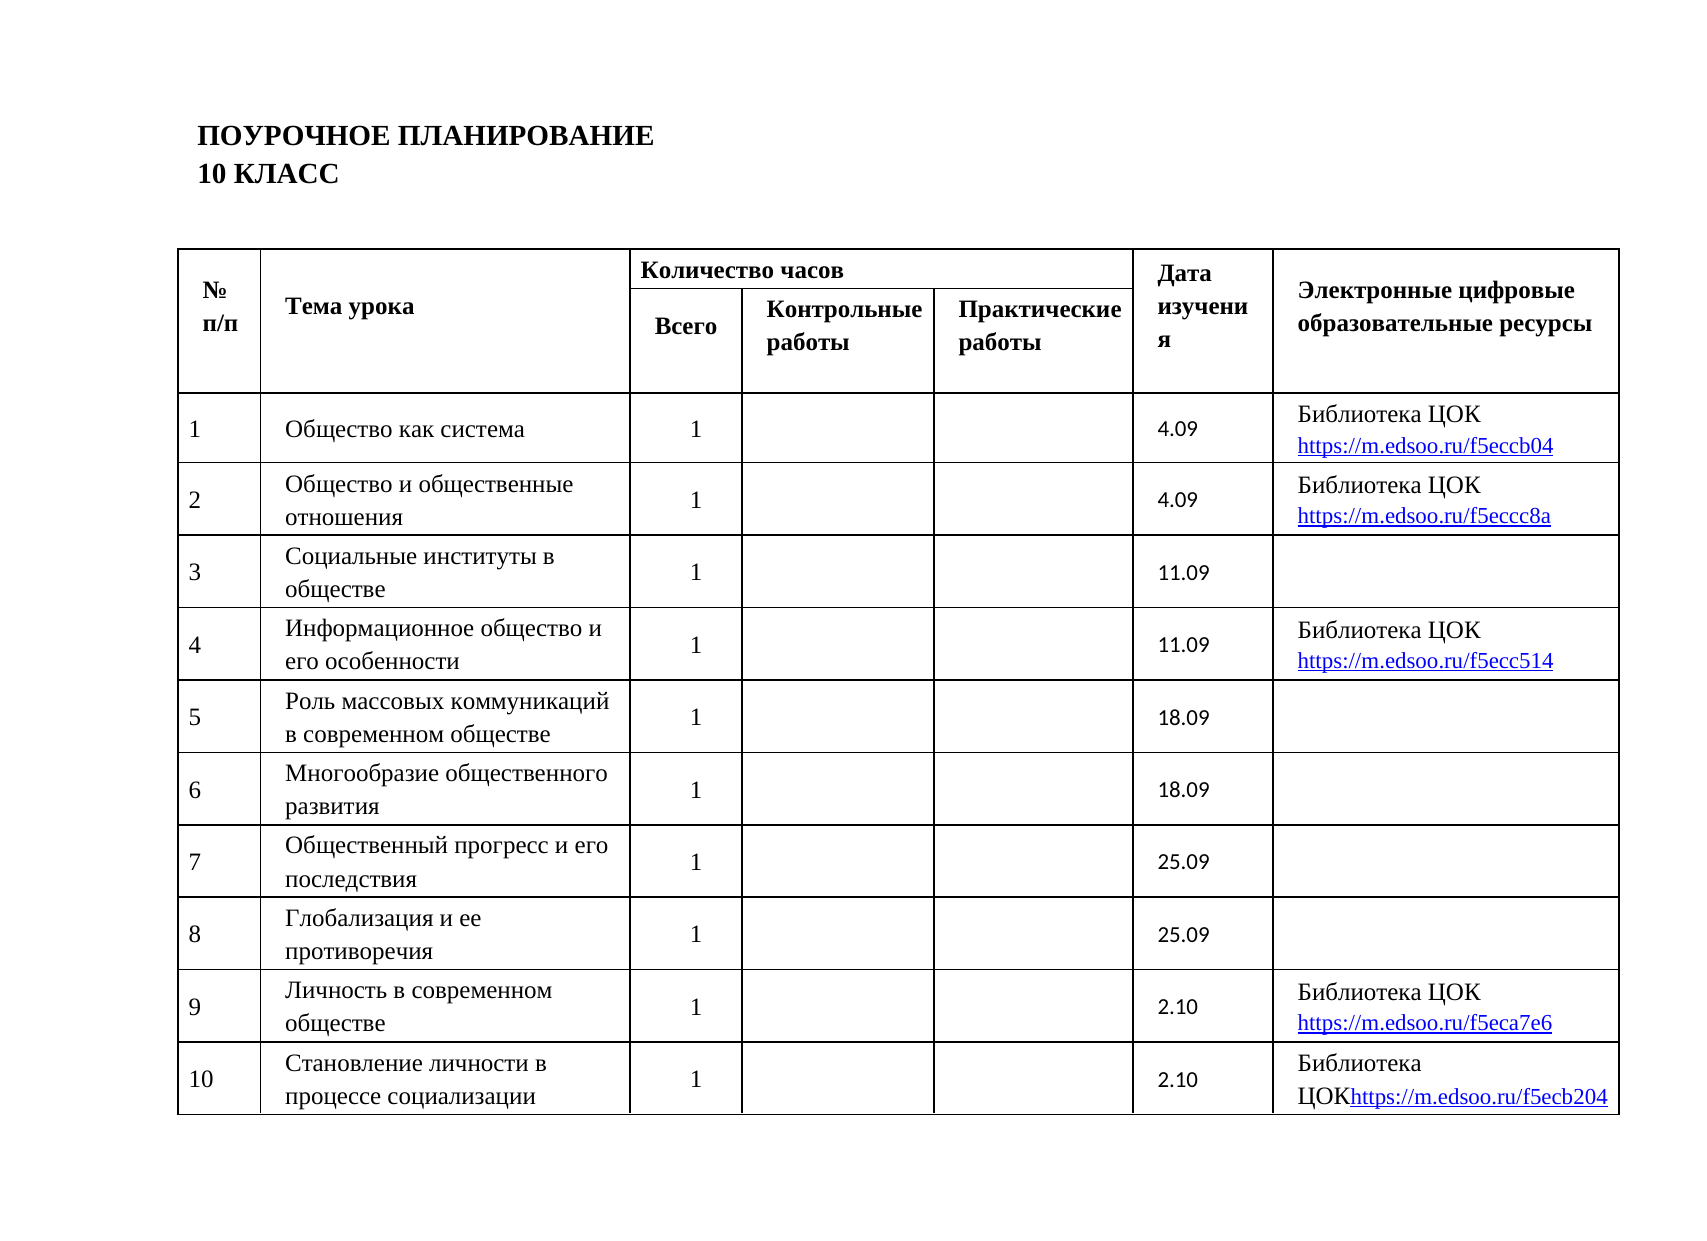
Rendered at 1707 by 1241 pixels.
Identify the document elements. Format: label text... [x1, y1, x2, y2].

text 10 КЛАСС [190, 157, 1618, 190]
table_cell [1274, 898, 1618, 969]
table_header Количество часов [631, 250, 1132, 288]
table_cell Библиотека ЦОК https://m.edsoo.ru/f5eccc8a [1274, 463, 1618, 534]
table_cell 1 [179, 394, 260, 462]
table_cell [935, 970, 1132, 1041]
table_cell [743, 463, 933, 534]
table_cell Библиотека ЦОК https://m.edsoo.ru/f5eccb04 [1274, 394, 1618, 462]
table_cell 1 [631, 753, 741, 824]
table_cell Библиотека ЦОК https://m.edsoo.ru/f5ecc514 [1274, 608, 1618, 679]
table_cell Практические работы [935, 289, 1132, 392]
table_cell [743, 1043, 933, 1113]
table_cell Общество и общественные отношения [261, 463, 629, 534]
table_cell 2.10 [1134, 970, 1272, 1041]
table_cell 1 [631, 463, 741, 534]
table_cell 5 [179, 681, 260, 751]
table_cell 3 [179, 536, 260, 607]
table_cell [743, 826, 933, 896]
table_cell 1 [631, 608, 741, 679]
table_cell [935, 536, 1132, 607]
table_cell Контрольные работы [743, 289, 933, 392]
table_cell Информационное общество и его особенности [261, 608, 629, 679]
table_cell [935, 681, 1132, 751]
table_cell Становление личности в процессе социализации [261, 1043, 629, 1113]
table_cell Многообразие общественного развития [261, 753, 629, 824]
table_cell 10 [179, 1043, 260, 1113]
table_cell [935, 608, 1132, 679]
table_cell [1274, 536, 1618, 607]
table_cell [743, 394, 933, 462]
table_cell 11.09 [1134, 608, 1272, 679]
table_cell [743, 608, 933, 679]
table_cell [935, 753, 1132, 824]
table_cell 6 [179, 753, 260, 824]
table_cell 1 [631, 1043, 741, 1113]
table_cell Социальные институты в обществе [261, 536, 629, 607]
table_cell 25.09 [1134, 826, 1272, 896]
table_cell Роль массовых коммуникаций в современном обществе [261, 681, 629, 751]
table_cell [1274, 753, 1618, 824]
table_cell 4.09 [1134, 463, 1272, 534]
table_header Тема урока [261, 250, 629, 392]
table_cell Библиотека ЦОК https://m.edsoo.ru/f5eca7e6 [1274, 970, 1618, 1041]
table_cell [935, 1043, 1132, 1113]
table_cell 25.09 [1134, 898, 1272, 969]
table_cell 18.09 [1134, 753, 1272, 824]
table_cell 1 [631, 898, 741, 969]
table_cell Глобализация и ее противоречия [261, 898, 629, 969]
table_cell 1 [631, 826, 741, 896]
table_cell Личность в современном обществе [261, 970, 629, 1041]
table_cell [935, 463, 1132, 534]
table_cell [743, 681, 933, 751]
table_cell 1 [631, 536, 741, 607]
table_cell [743, 898, 933, 969]
table_cell 8 [179, 898, 260, 969]
table_cell [935, 898, 1132, 969]
table_cell [743, 753, 933, 824]
table_cell Всего [631, 289, 741, 392]
table_header Дата изучения [1134, 250, 1272, 392]
table_cell 1 [631, 681, 741, 751]
table_cell [935, 826, 1132, 896]
table_cell [1274, 681, 1618, 751]
table_cell 1 [631, 970, 741, 1041]
table_cell 4.09 [1134, 394, 1272, 462]
table_cell 2.10 [1134, 1043, 1272, 1113]
table_cell 11.09 [1134, 536, 1272, 607]
table_cell 2 [179, 463, 260, 534]
table_cell 4 [179, 608, 260, 679]
table_cell [1274, 826, 1618, 896]
table_cell [743, 536, 933, 607]
table_cell 18.09 [1134, 681, 1272, 751]
table_cell [743, 970, 933, 1041]
table_cell 9 [179, 970, 260, 1041]
table_cell Общество как система [261, 394, 629, 462]
table_cell 7 [179, 826, 260, 896]
text ПОУРОЧНОЕ ПЛАНИРОВАНИЕ [190, 118, 1618, 152]
table_cell Библиотека ЦОКhttps://m.edsoo.ru/f5ecb204 [1274, 1043, 1618, 1113]
table_cell 1 [631, 394, 741, 462]
table_header № п/п [179, 250, 260, 392]
table_cell Общественный прогресс и его последствия [261, 826, 629, 896]
table_header Электронные цифровые образовательные ресурсы [1274, 250, 1618, 392]
table_cell [935, 394, 1132, 462]
